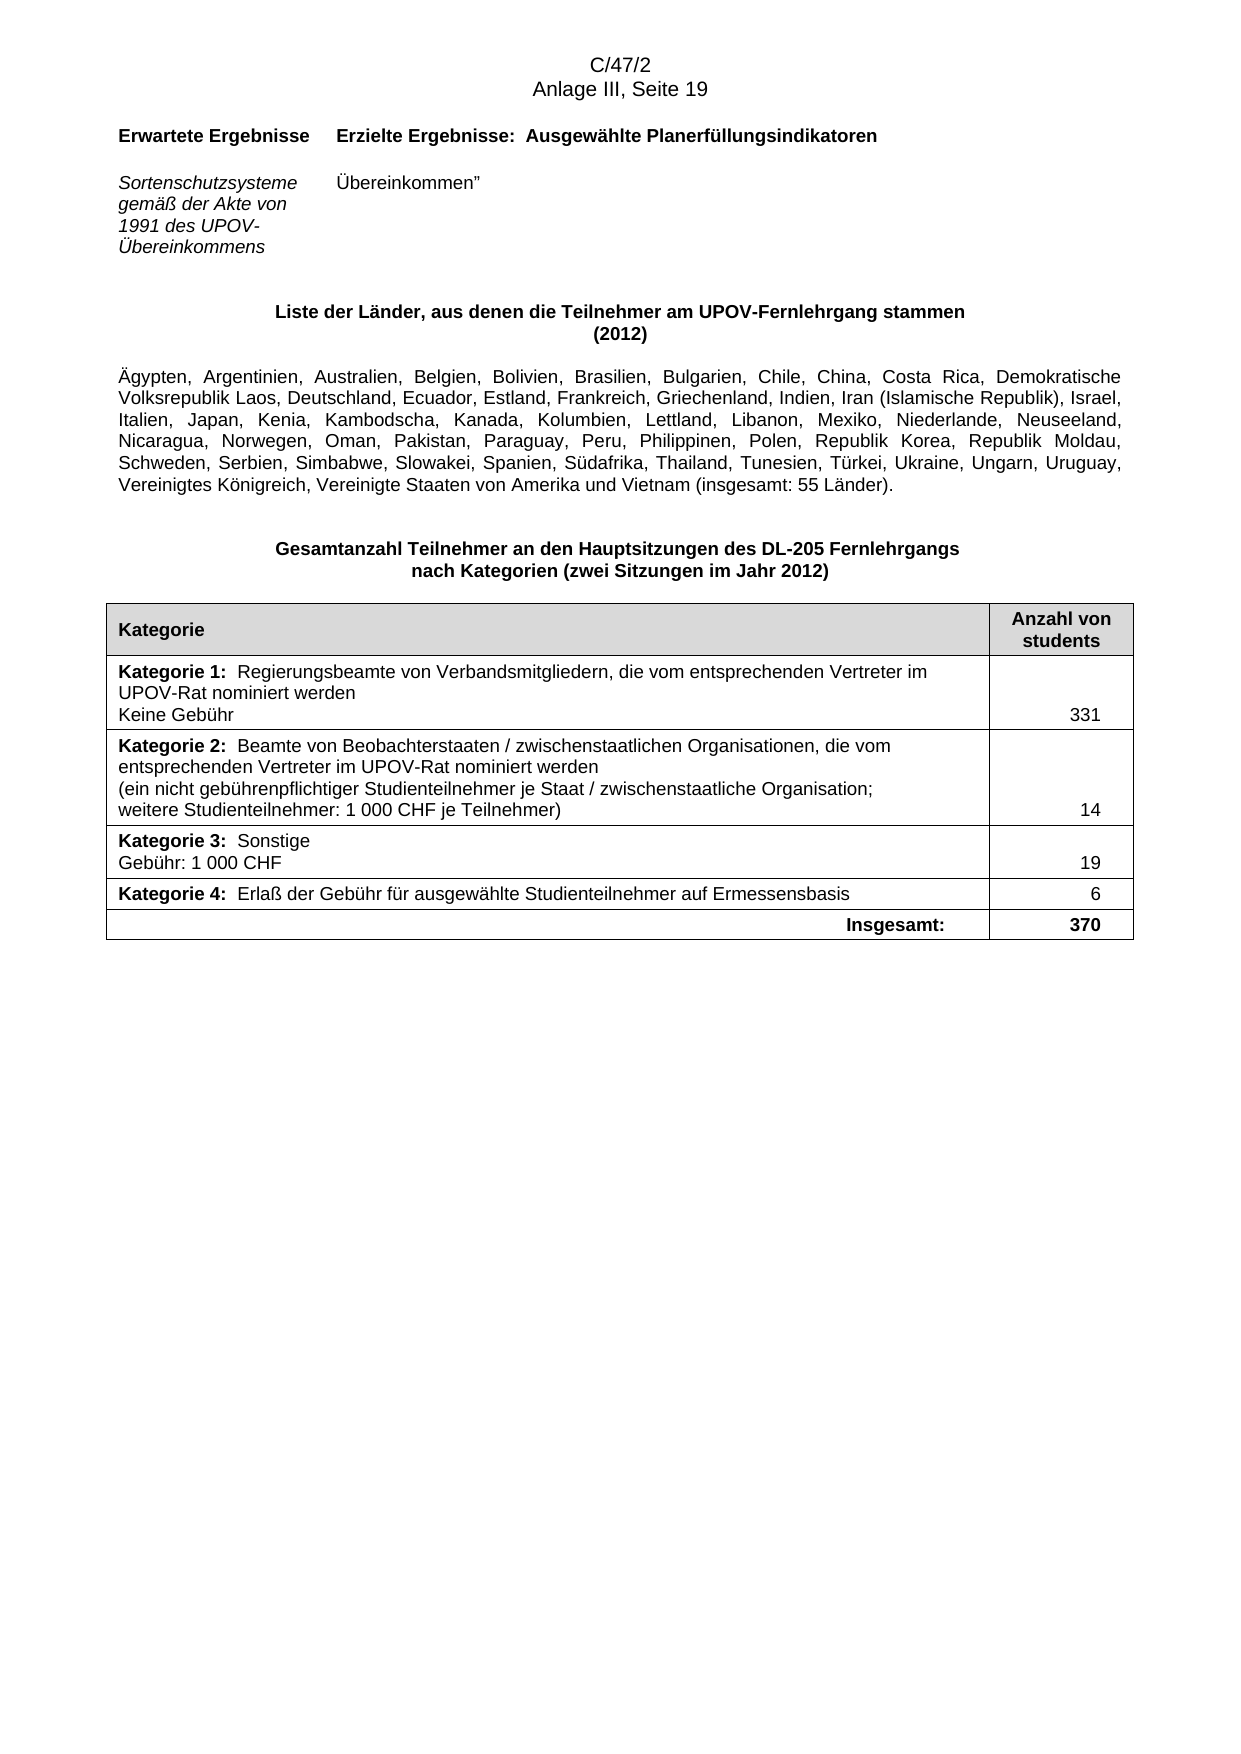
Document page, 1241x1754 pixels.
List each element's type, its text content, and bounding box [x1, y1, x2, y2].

table_cell Kategorie 1: Regierungsbeamte von Verbandsmitgliedern, die vom entsprechenden Vertreter im UPOV-Rat nominiert werden Keine Gebühr [107, 656, 989, 729]
table_cell Kategorie 3: Sonstige Gebühr: 1 000 CHF [107, 826, 989, 877]
table_header Erwartete Ergebnisse [107, 125, 325, 172]
table_cell Kategorie 2: Beamte von Beobachterstaaten / zwischenstaatlichen Organisationen, die vom entsprechenden Vertreter im UPOV-Rat nominiert werden (ein nicht gebührenpflichtiger Studienteilnehmer je Staat / zwischenstaatliche Organisation; weitere Studienteilnehmer: 1 000 CHF je Teilnehmer) [107, 730, 989, 825]
table_cell 14 [990, 730, 1133, 825]
table_cell 19 [990, 826, 1133, 877]
table_cell 6 [990, 879, 1133, 908]
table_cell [107, 172, 325, 258]
text Ägypten, Argentinien, Australien, Belgien, Bolivien, Brasilien, Bulgarien, Chile, China, Costa Rica, Demokratische Volksrepublik Laos, Deutschland, Ecuador, Estland, Frankreich, Griechenland, Indien, Iran (Islamische Republik), Israel, Italien, Japan, Kenia, Kambodscha, Kanada, Kolumbien, Lettland, Libanon, Mexiko, Niederlande, Neuseeland, Nicaragua, Norwegen, Oman, Pakistan, Paraguay, Peru, Philippinen, Polen, Republik Korea, Republik Moldau, Schweden, Serbien, Simbabwe, Slowakei, Spanien, Südafrika, Thailand, Tunesien, Türkei, Ukraine, Ungarn, Uruguay, Vereinigtes Königreich, Vereinigte Staaten von Amerika und Vietnam (insgesamt: 55 Länder). [118, 366, 1122, 495]
text Liste der Länder, aus denen die Teilnehmer am UPOV-Fernlehrgang stammen (2012) [118, 301, 1122, 344]
table_header Erzielte Ergebnisse: Ausgewählte Planerfüllungsindikatoren [325, 125, 1137, 172]
table_cell Kategorie 4: Erlaß der Gebühr für ausgewählte Studienteilnehmer auf Ermessensbasis [107, 879, 989, 908]
table_header Kategorie [107, 604, 989, 655]
text Gesamtanzahl Teilnehmer an den Hauptsitzungen des DL-205 Fernlehrgangs nach Kategorien (zwei Sitzungen im Jahr 2012) [118, 538, 1122, 581]
table_cell 331 [990, 656, 1133, 729]
table_header Anzahl von students [990, 604, 1133, 655]
table_cell 370 [990, 910, 1133, 939]
table_cell Insgesamt: [107, 910, 989, 939]
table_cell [325, 172, 1137, 258]
